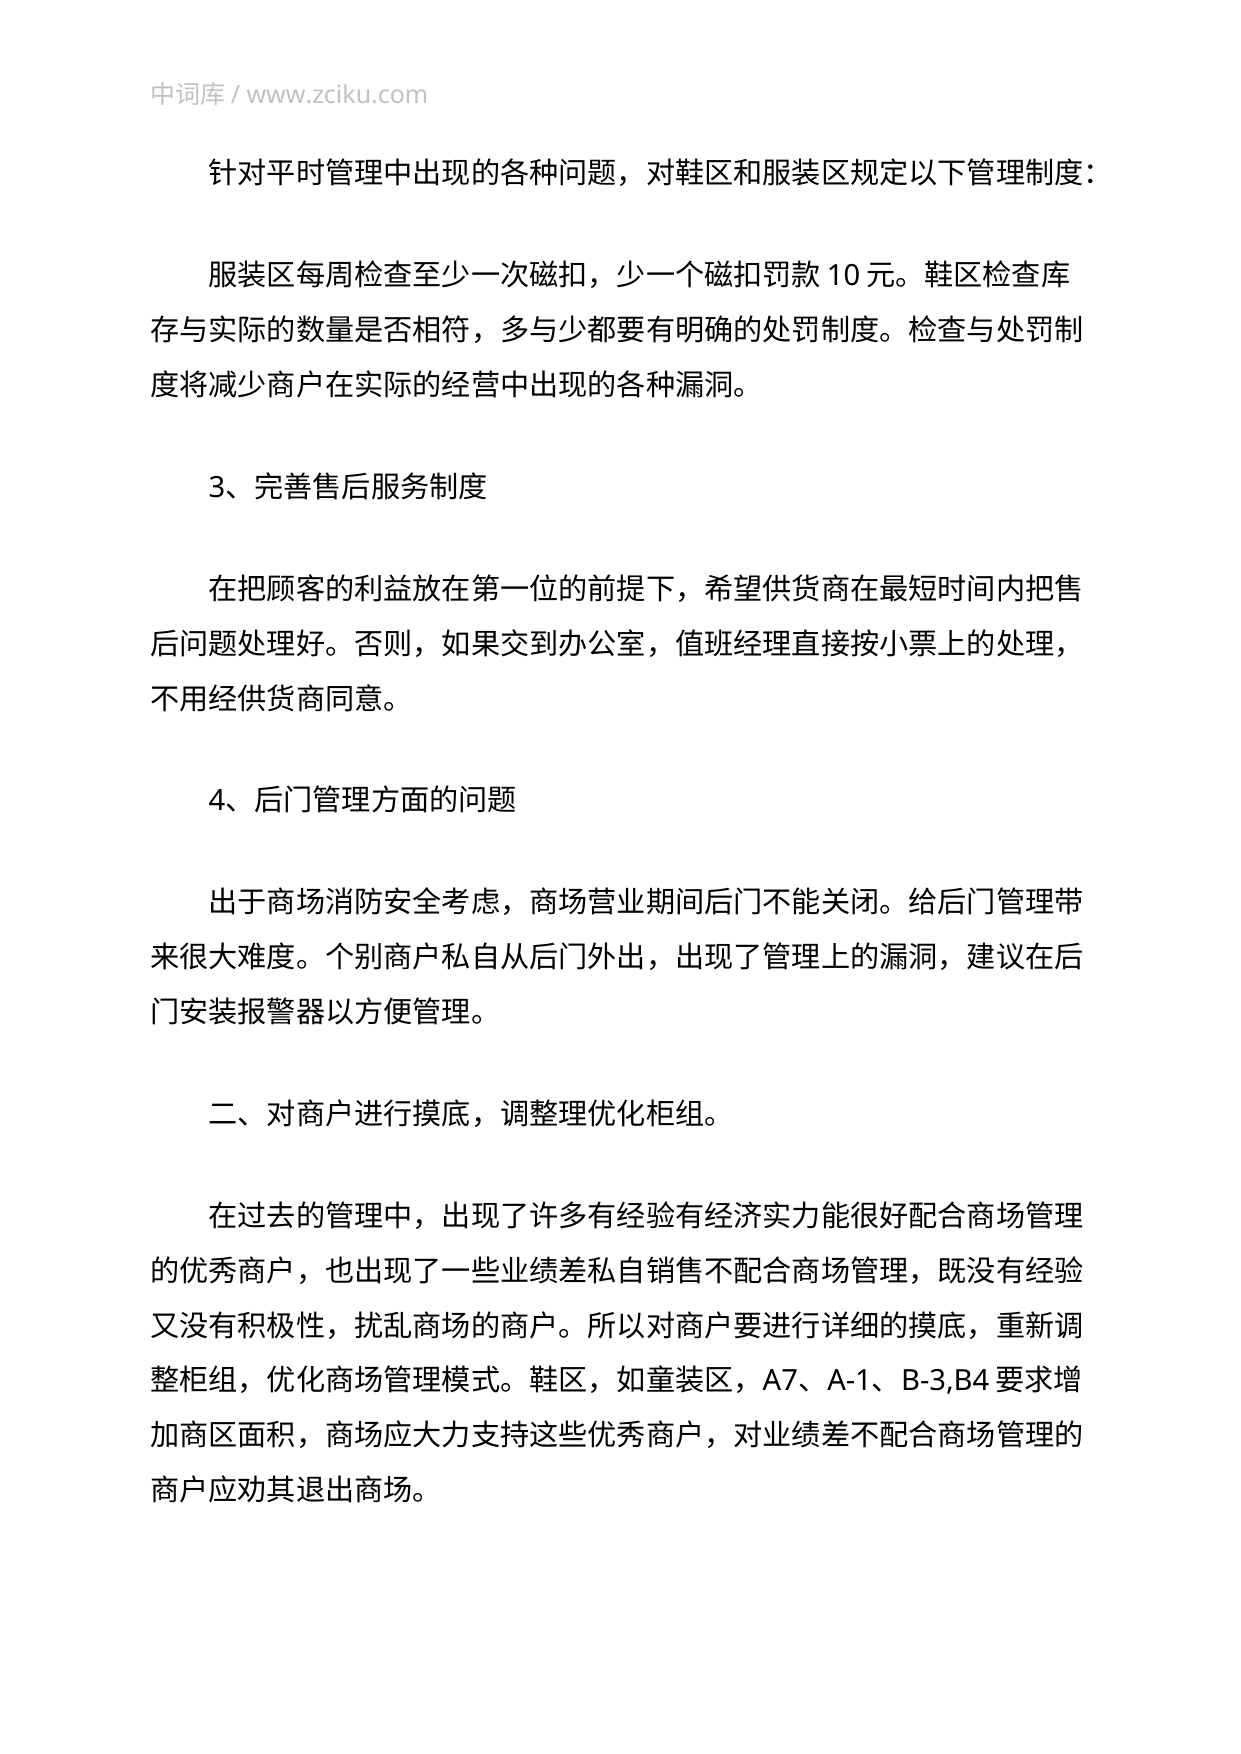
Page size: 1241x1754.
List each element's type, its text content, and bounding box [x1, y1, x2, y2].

text 出于商场消防安全考虑，商场营业期间后门不能关闭。给后门管理带来很大难度。个别商户私自从后门外出，出现了管理上的漏洞，建议在后门安装报警器以方便管理。 [150, 879, 1090, 1031]
text 服装区每周检查至少一次磁扣，少一个磁扣罚款10元。鞋区检查库存与实际的数量是否相符，多与少都要有明确的处罚制度。检查与处罚制度将减少商户在实际的经营中出现的各种漏洞。 [150, 252, 1090, 404]
text 4、后门管理方面的问题 [150, 777, 1090, 819]
text 二、对商户进行摸底，调整理优化柜组。 [150, 1091, 1090, 1133]
text 在把顾客的利益放在第一位的前提下，希望供货商在最短时间内把售后问题处理好。否则，如果交到办公室，值班经理直接按小票上的处理，不用经供货商同意。 [150, 565, 1090, 717]
text 针对平时管理中出现的各种问题，对鞋区和服装区规定以下管理制度： [150, 150, 1090, 192]
text 在过去的管理中，出现了许多有经验有经济实力能很好配合商场管理的优秀商户，也出现了一些业绩差私自销售不配合商场管理，既没有经验又没有积极性，扰乱商场的商户。所以对商户要进行详细的摸底，重新调整柜组，优化商场管理模式。鞋区，如童装区，A7、A-1、B-3,B4要求增加商区面积，商场应大力支持这些优秀商户，对业绩差不配合商场管理的商户应劝其退出商场。 [150, 1192, 1090, 1509]
text 3、完善售后服务制度 [150, 463, 1090, 506]
